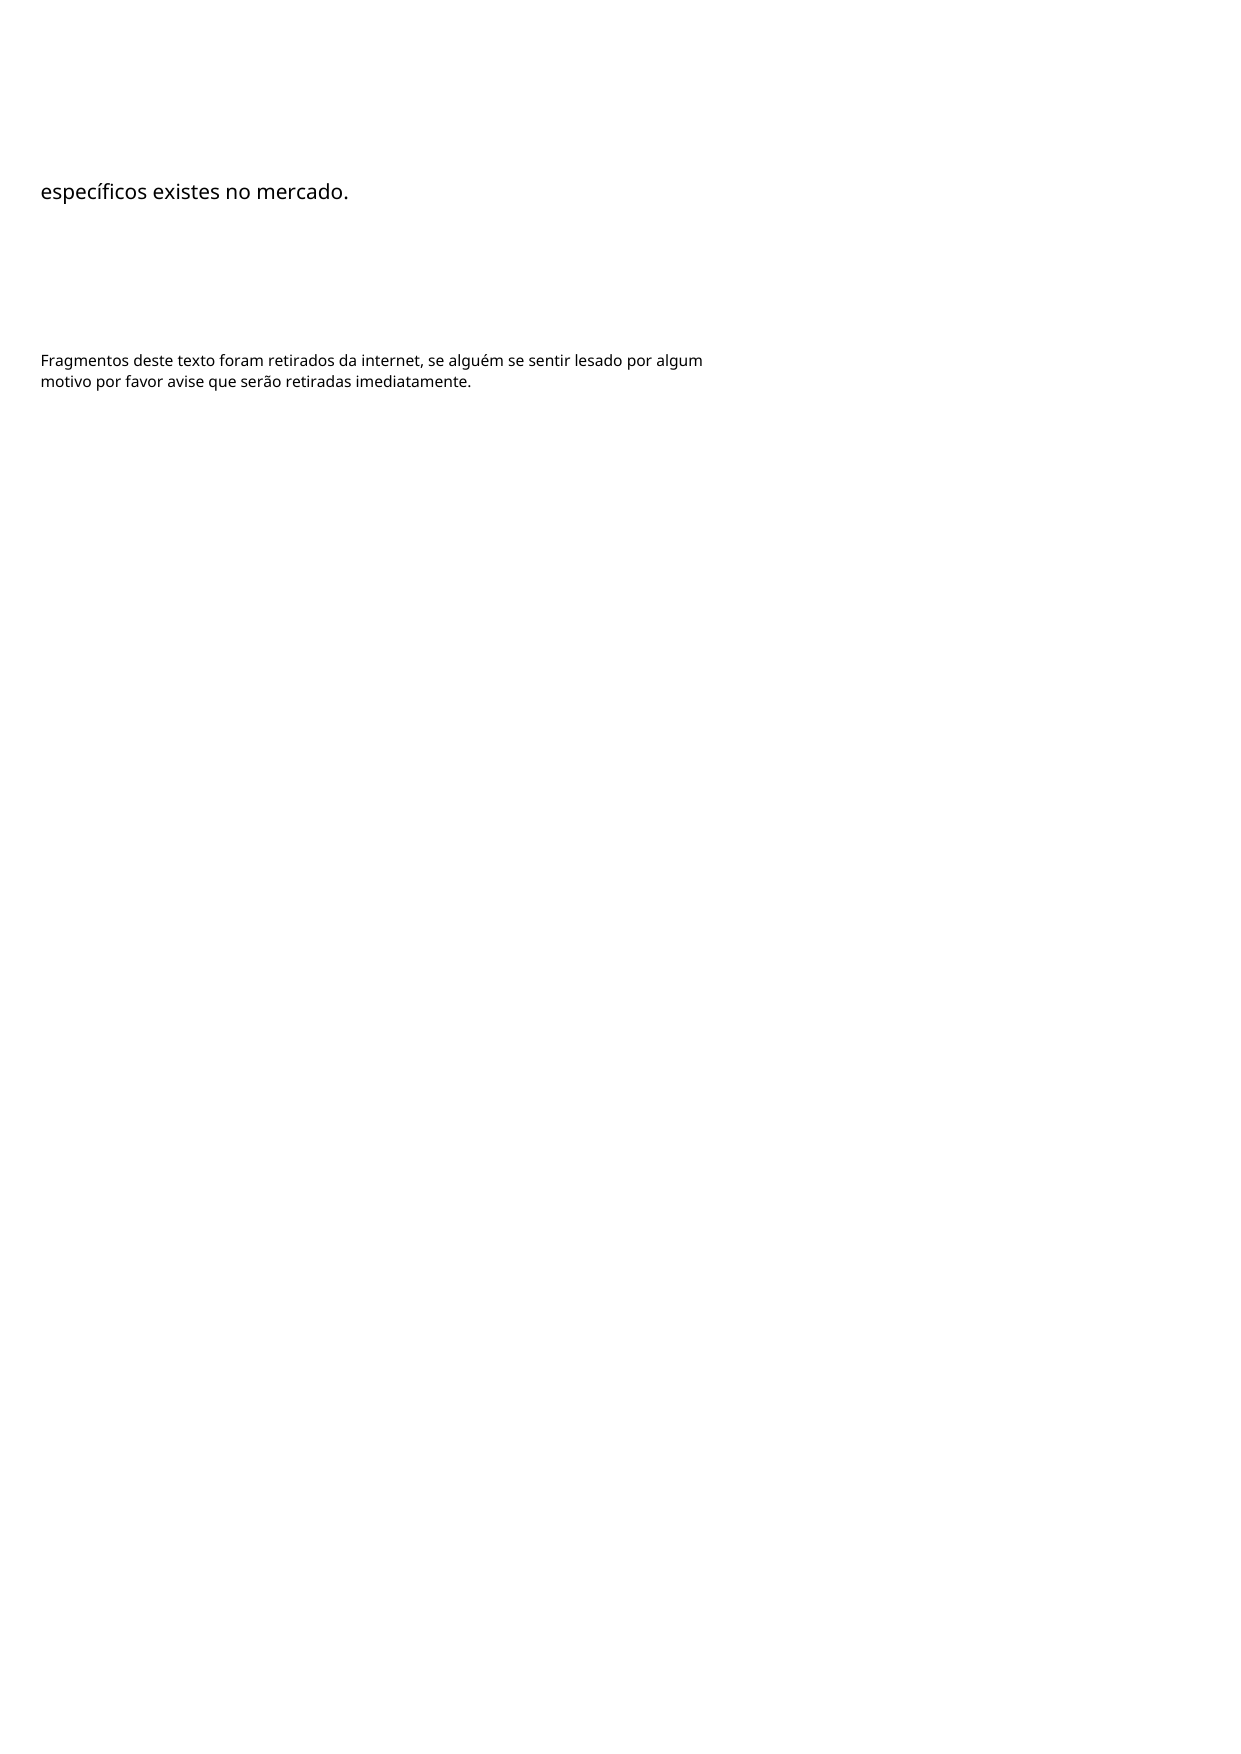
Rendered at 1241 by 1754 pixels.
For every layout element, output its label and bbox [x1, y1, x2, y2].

table_cell [40, 148, 1200, 450]
